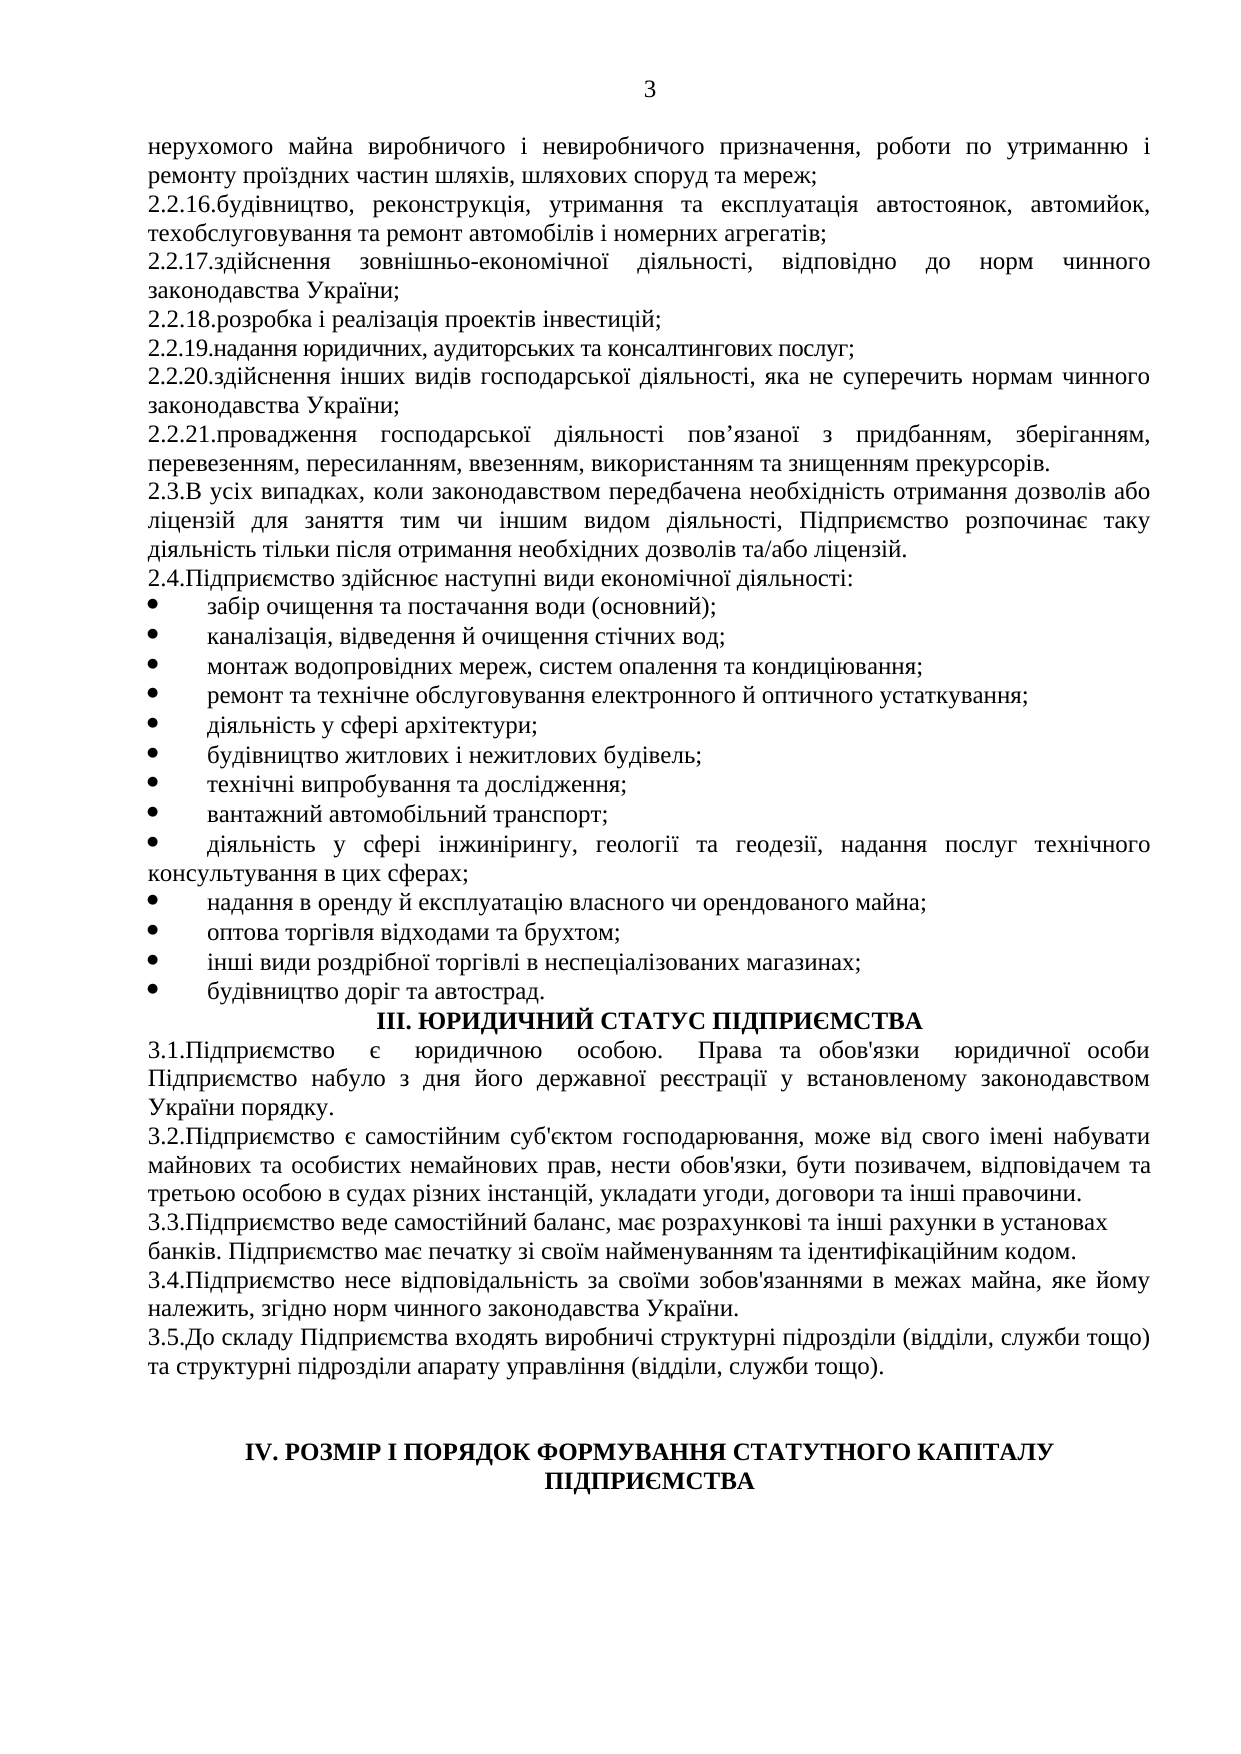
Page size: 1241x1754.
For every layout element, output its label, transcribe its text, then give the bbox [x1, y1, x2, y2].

text ІІІ. ЮРИДИЧНИЙ СТАТУС ПІДПРИЄМСТВА [148, 1006, 1152, 1035]
text 2.2.20.здійснення інших видів господарської діяльності, яка не суперечить нормам чинного законодавства України; [148, 361, 1152, 419]
list надання в оренду й експлуатацію власного чи орендованого майна; [148, 887, 1152, 917]
list вантажний автомобільний транспорт; [148, 799, 1152, 829]
list інші види роздрібної торгівлі в неспеціалізованих магазинах; [148, 947, 1152, 976]
text 2.2.18.розробка i реалiзацiя проектiв інвестицій; [148, 304, 1152, 333]
text 2.2.17.здійснення зовнішньо-економічної діяльності, відповідно до норм чинного законодавства України; [148, 246, 1152, 304]
list діяльність у сфері інжинірингу, геології та геодезії, надання послуг технічного консультування в цих сферах; [148, 829, 1152, 887]
text 3.5.До складу Підприємства входять виробничі структурні підрозділи (відділи, служби тощо) та структурні підрозділи апарату управління (відділи, служби тощо). [148, 1322, 1152, 1380]
text 2.2.21.провадження господарської діяльності пов’язаної з придбанням, зберіганням, перевезенням, пересиланням, ввезенням, використанням та знищенням прекурсорів. [148, 419, 1152, 476]
text 3.2.Підприємство є самостійним суб'єктом господарювання, може від свого імені набувати майнових та особистих немайнових прав, нести обов'язки, бути позивачем, відповідачем та третьою особою в судах різних інстанцій, укладати угоди, договори та інші правочини. [148, 1121, 1152, 1207]
list каналізація, відведення й очищення стічних вод; [148, 621, 1152, 651]
text 3.3.Підприємство веде самостійний баланс, має розрахункові та інші рахунки в установах [148, 1207, 1152, 1236]
text 2.2.19.надання юридичних, аудиторських та консалтингових послуг; [148, 333, 1152, 361]
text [148, 131, 1152, 189]
text банків. Підприємство має печатку зі своїм найменуванням та ідентифікаційним кодом. [148, 1236, 1152, 1265]
text 3.1.Підприємство є юридичною особою. Права та обов'язки юридичної особи Підприємство набуло з дня його державної реєстрації у встановленому законодавством України порядку. [148, 1035, 1152, 1121]
text 2.2.16.будівництво, реконструкція, утримання та експлуатацiя автостоянок, автомийок, техобслуговування та ремонт автомобiлiв і номерних агрегатів; [148, 189, 1152, 246]
list технічні випробування та дослідження; [148, 769, 1152, 799]
list монтаж водопровідних мереж, систем опалення та кондиціювання; [148, 651, 1152, 680]
list будівництво доріг та автострад. [148, 976, 1152, 1006]
text 2.3.В усіх випадках, коли законодавством передбачена необхiднiсть отримання дозволiв або лiцензiй для заняття тим чи iншим видом дiяльностi, Підприємство розпочинає таку дiяльнiсть тiльки пiсля отримання необхiдних дозволiв та/або лiцензiй. [148, 476, 1152, 563]
list оптова торгівля відходами та брухтом; [148, 917, 1152, 947]
text 3.4.Підприємство несе відповідальність за своїми зобов'язаннями в межах майна, яке йому належить, згідно норм чинного законодавства України. [148, 1265, 1152, 1322]
text IV. РОЗМІР І ПОРЯДОК ФОРМУВАННЯ СТАТУТНОГО КАПІТАЛУ ПІДПРИЄМСТВА [148, 1437, 1152, 1495]
list ремонт та технічне обслуговування електронного й оптичного устаткування; [148, 680, 1152, 710]
list забір очищення та постачання води (основний); [148, 591, 1152, 621]
list будівництво житлових і нежитлових будівель; [148, 740, 1152, 769]
list діяльність у сфері архітектури; [148, 710, 1152, 740]
text 2.4.Підприємство здійснює наступні види економічної діяльності: [148, 563, 1152, 591]
